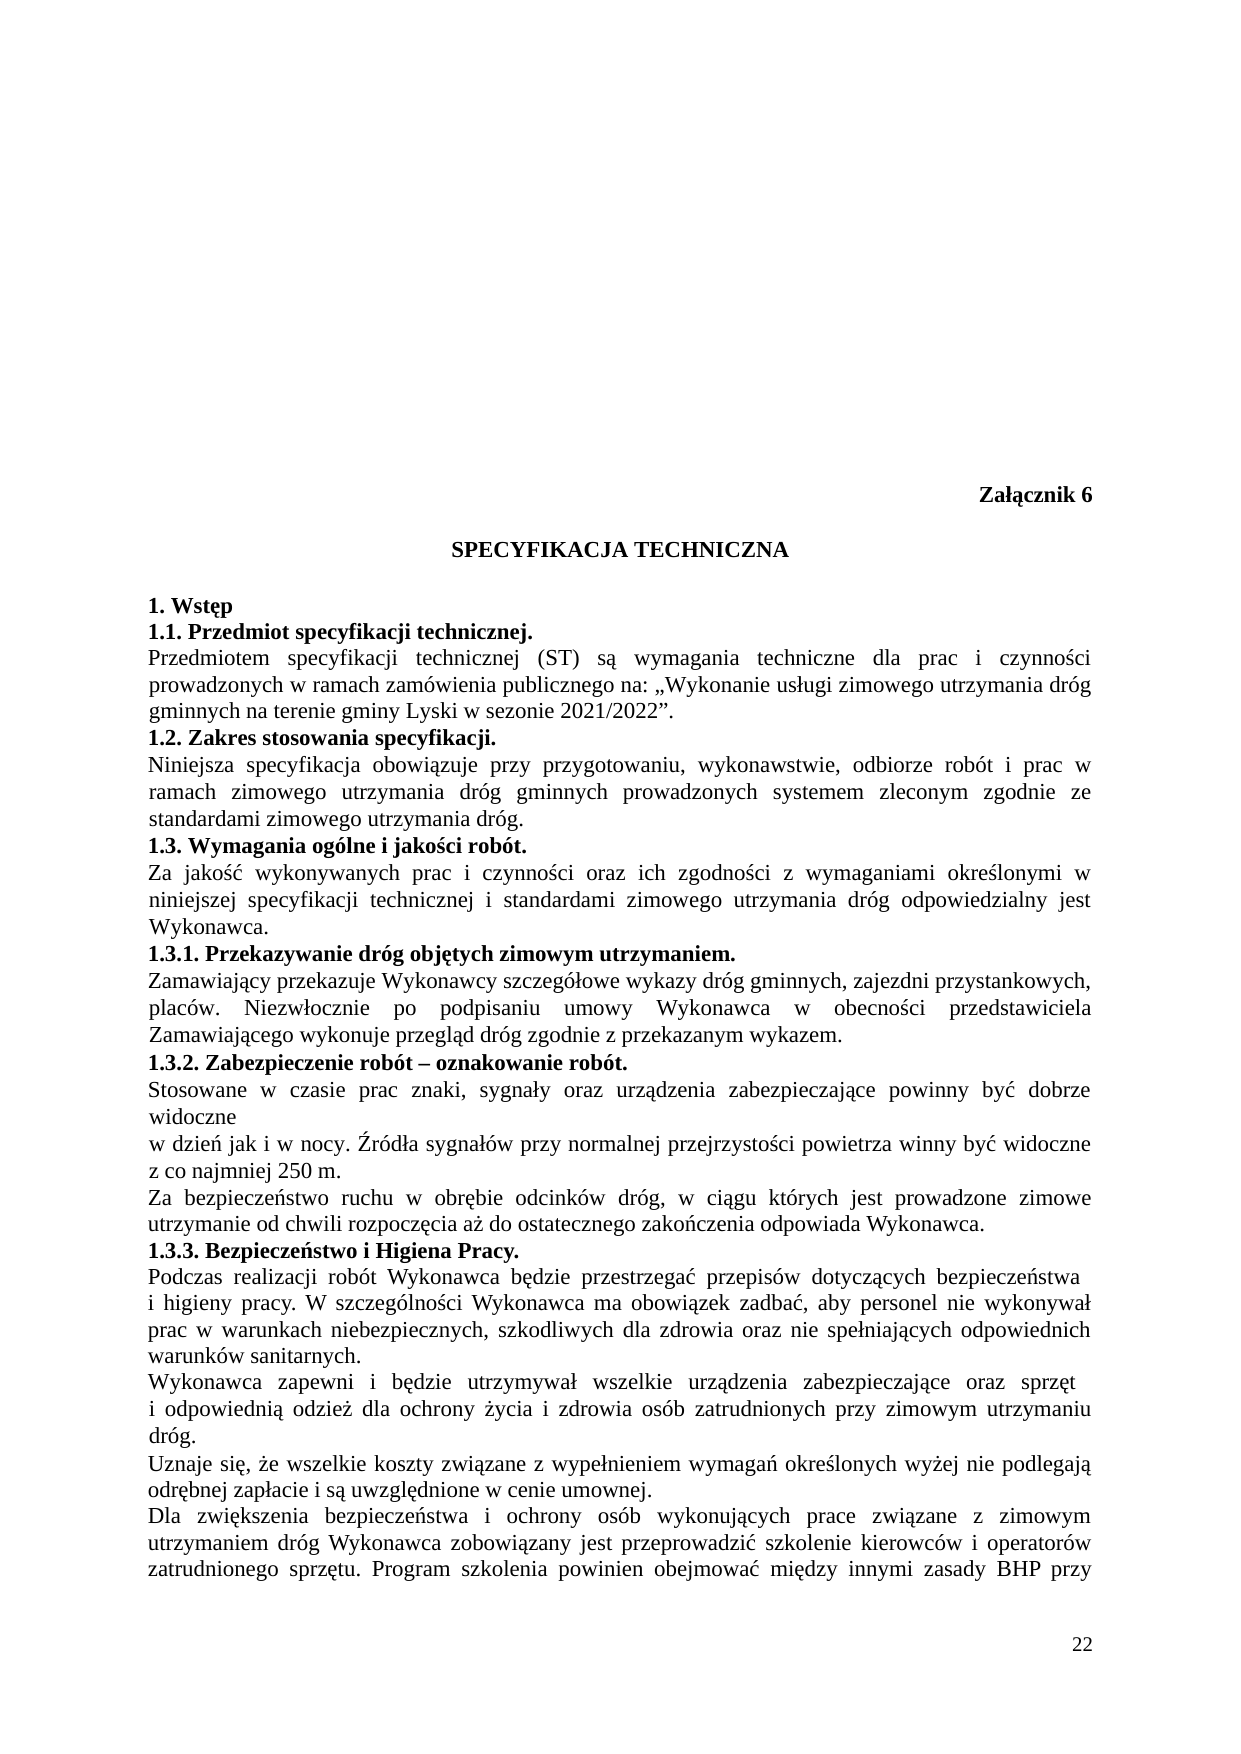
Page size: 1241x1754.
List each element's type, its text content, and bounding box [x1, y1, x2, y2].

text Zamawiający przekazuje Wykonawcy szczegółowe wykazy dróg gminnych, zajezdni przystankowych, placów. Niezwłocznie po podpisaniu umowy Wykonawca w obecności przedstawiciela Zamawiającego wykonuje przegląd dróg zgodnie z przekazanym wykazem. [148, 967, 1093, 1048]
text Za bezpieczeństwo ruchu w obrębie odcinków dróg, w ciągu których jest prowadzone zimowe utrzymanie od chwili rozpoczęcia aż do ostatecznego zakończenia odpowiada Wykonawca. [148, 1184, 1093, 1237]
text SPECYFIKACJA TECHNICZNA [148, 536, 1093, 563]
text 1.3.1. Przekazywanie dróg objętych zimowym utrzymaniem. [148, 940, 1093, 967]
text 1. Wstęp [148, 592, 1093, 618]
text Podczas realizacji robót Wykonawca będzie przestrzegać przepisów dotyczących bezpieczeństwa i higieny pracy. W szczególności Wykonawca ma obowiązek zadbać, aby personel nie wykonywał prac w warunkach niebezpiecznych, szkodliwych dla zdrowia oraz nie spełniających odpowiednich warunków sanitarnych. [148, 1263, 1093, 1368]
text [148, 1502, 1093, 1581]
text Uznaje się, że wszelkie koszty związane z wypełnieniem wymagań określonych wyżej nie podlegają odrębnej zapłacie i są uwzględnione w cenie umownej. [148, 1450, 1093, 1502]
text 1.1. Przedmiot specyfikacji technicznej. [148, 618, 1093, 644]
text Niniejsza specyfikacja obowiązuje przy przygotowaniu, wykonawstwie, odbiorze robót i prac w ramach zimowego utrzymania dróg gminnych prowadzonych systemem zleconym zgodnie ze standardami zimowego utrzymania dróg. [148, 751, 1093, 831]
text Stosowane w czasie prac znaki, sygnały oraz urządzenia zabezpieczające powinny być dobrze widoczne w dzień jak i w nocy. Źródła sygnałów przy normalnej przejrzystości powietrza winny być widoczne z co najmniej 250 m. [148, 1076, 1093, 1183]
text Załącznik 6 [148, 481, 1093, 507]
text Za jakość wykonywanych prac i czynności oraz ich zgodności z wymaganiami określonymi w niniejszej specyfikacji technicznej i standardami zimowego utrzymania dróg odpowiedzialny jest Wykonawca. [148, 859, 1093, 939]
text 1.3.3. Bezpieczeństwo i Higiena Pracy. [148, 1237, 1093, 1263]
text 1.2. Zakres stosowania specyfikacji. [148, 723, 1093, 750]
text Przedmiotem specyfikacji technicznej (ST) są wymagania techniczne dla prac i czynności prowadzonych w ramach zamówienia publicznego na: „Wykonanie usługi zimowego utrzymania dróg gminnych na terenie gminy Lyski w sezonie 2021/2022”. [148, 644, 1093, 723]
text 1.3.2. Zabezpieczenie robót – oznakowanie robót. [148, 1048, 1093, 1075]
text 1.3. Wymagania ogólne i jakości robót. [148, 832, 1093, 858]
text Wykonawca zapewni i będzie utrzymywał wszelkie urządzenia zabezpieczające oraz sprzęt i odpowiednią odzież dla ochrony życia i zdrowia osób zatrudnionych przy zimowym utrzymaniu dróg. [148, 1368, 1093, 1449]
